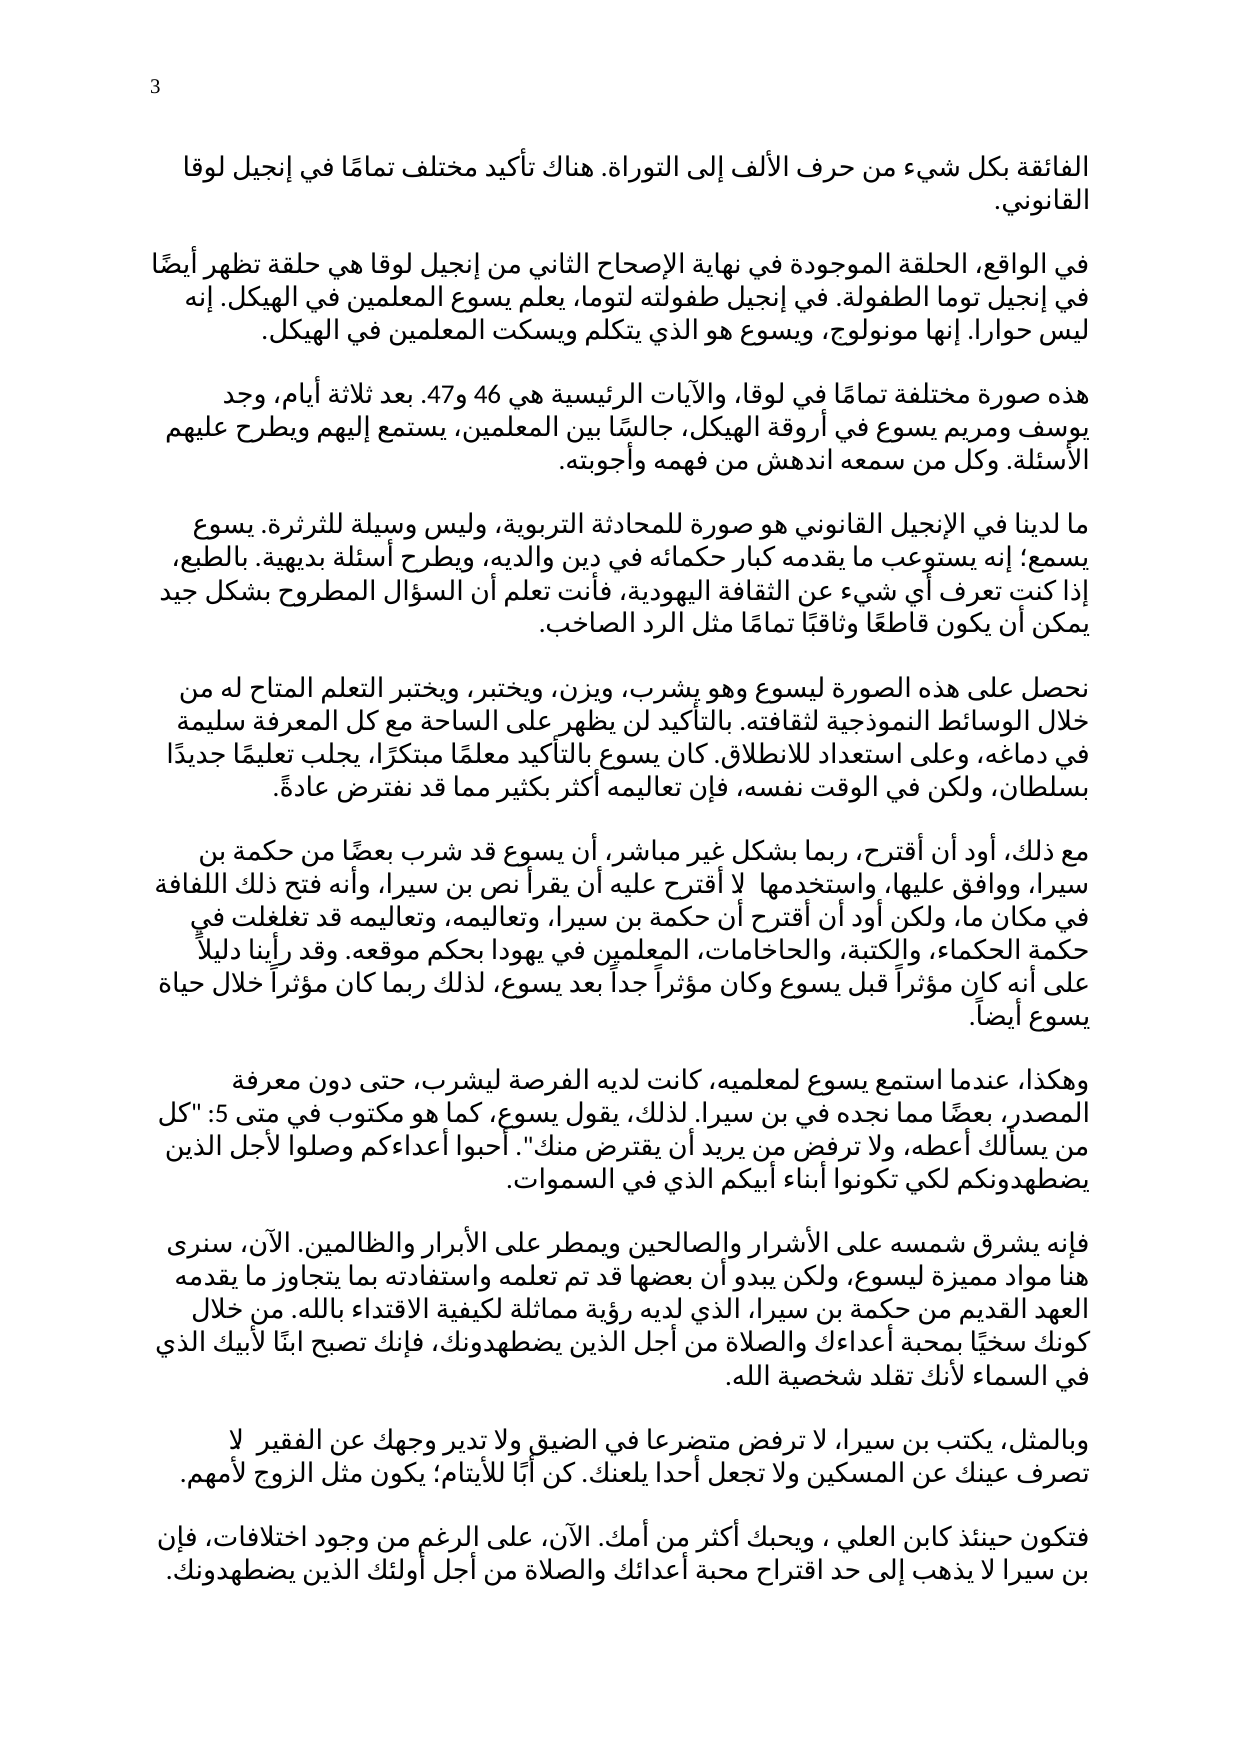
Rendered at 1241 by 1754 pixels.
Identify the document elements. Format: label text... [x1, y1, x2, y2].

text هذه صورة مختلفة تمامًا في لوقا، والآيات الرئيسية هي 46 و47. بعد ثلاثة أيام، وجد يوسف ومريم يسوع في أروقة الهيكل، جالسًا بين المعلمين، يستمع إليهم ويطرح عليهم الأسئلة. وكل من سمعه اندهش من فهمه وأجوبته. [150, 377, 1090, 476]
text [150, 1520, 1090, 1586]
text في الواقع، الحلقة الموجودة في نهاية الإصحاح الثاني من إنجيل لوقا هي حلقة تظهر أيضًا في إنجيل توما الطفولة. في إنجيل طفولته لتوما، يعلم يسوع المعلمين في الهيكل. إنه ليس حوارا. إنها مونولوج، ويسوع هو الذي يتكلم ويسكت المعلمين في الهيكل. [150, 247, 1090, 346]
text وبالمثل، يكتب بن سيرا، لا ترفض متضرعا في الضيق ولا تدير وجهك عن الفقير. لا تصرف عينك عن المسكين ولا تجعل أحدا يلعنك. كن أبًا للأيتام؛ يكون مثل الزوج لأمهم. [150, 1423, 1090, 1489]
text فإنه يشرق شمسه على الأشرار والصالحين ويمطر على الأبرار والظالمين. الآن، سنرى هنا مواد مميزة ليسوع، ولكن يبدو أن بعضها قد تم تعلمه واستفادته بما يتجاوز ما يقدمه العهد القديم من حكمة بن سيرا، الذي لديه رؤية مماثلة لكيفية الاقتداء بالله. من خلال كونك سخيًا بمحبة أعداءك والصلاة من أجل الذين يضطهدونك، فإنك تصبح ابنًا لأبيك الذي في السماء لأنك تقلد شخصية الله. [150, 1227, 1090, 1392]
text مع ذلك، أود أن أقترح، ربما بشكل غير مباشر، أن يسوع قد شرب بعضًا من حكمة بن سيرا، ووافق عليها، واستخدمها. لا أقترح عليه أن يقرأ نص بن سيرا، وأنه فتح ذلك اللفافة في مكان ما، ولكن أود أن أقترح أن حكمة بن سيرا، وتعاليمه، وتعاليمه قد تغلغلت في حكمة الحكماء، والكتبة، والحاخامات، المعلمين في يهودا بحكم موقعه. وقد رأينا دليلاً على أنه كان مؤثراً قبل يسوع وكان مؤثراً جداً بعد يسوع، لذلك ربما كان مؤثراً خلال حياة يسوع أيضاً. [150, 834, 1090, 1032]
text نحصل على هذه الصورة ليسوع وهو يشرب، ويزن، ويختبر، ويختبر التعلم المتاح له من خلال الوسائط النموذجية لثقافته. بالتأكيد لن يظهر على الساحة مع كل المعرفة سليمة في دماغه، وعلى استعداد للانطلاق. كان يسوع بالتأكيد معلمًا مبتكرًا، يجلب تعليمًا جديدًا بسلطان، ولكن في الوقت نفسه، فإن تعاليمه أكثر بكثير مما قد نفترض عادةً. [150, 671, 1090, 803]
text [150, 150, 1090, 216]
text ما لدينا في الإنجيل القانوني هو صورة للمحادثة التربوية، وليس وسيلة للثرثرة. يسوع يسمع؛ إنه يستوعب ما يقدمه كبار حكمائه في دين والديه، ويطرح أسئلة بديهية. بالطبع، إذا كنت تعرف أي شيء عن الثقافة اليهودية، فأنت تعلم أن السؤال المطروح بشكل جيد يمكن أن يكون قاطعًا وثاقبًا تمامًا مثل الرد الصاخب. [150, 508, 1090, 640]
text وهكذا، عندما استمع يسوع لمعلميه، كانت لديه الفرصة ليشرب، حتى دون معرفة المصدر، بعضًا مما نجده في بن سيرا. لذلك، يقول يسوع، كما هو مكتوب في متى 5: "كل من يسألك أعطه، ولا ترفض من يريد أن يقترض منك". أحبوا أعداءكم وصلوا لأجل الذين يضطهدونكم لكي تكونوا أبناء أبيكم الذي في السموات. [150, 1063, 1090, 1195]
